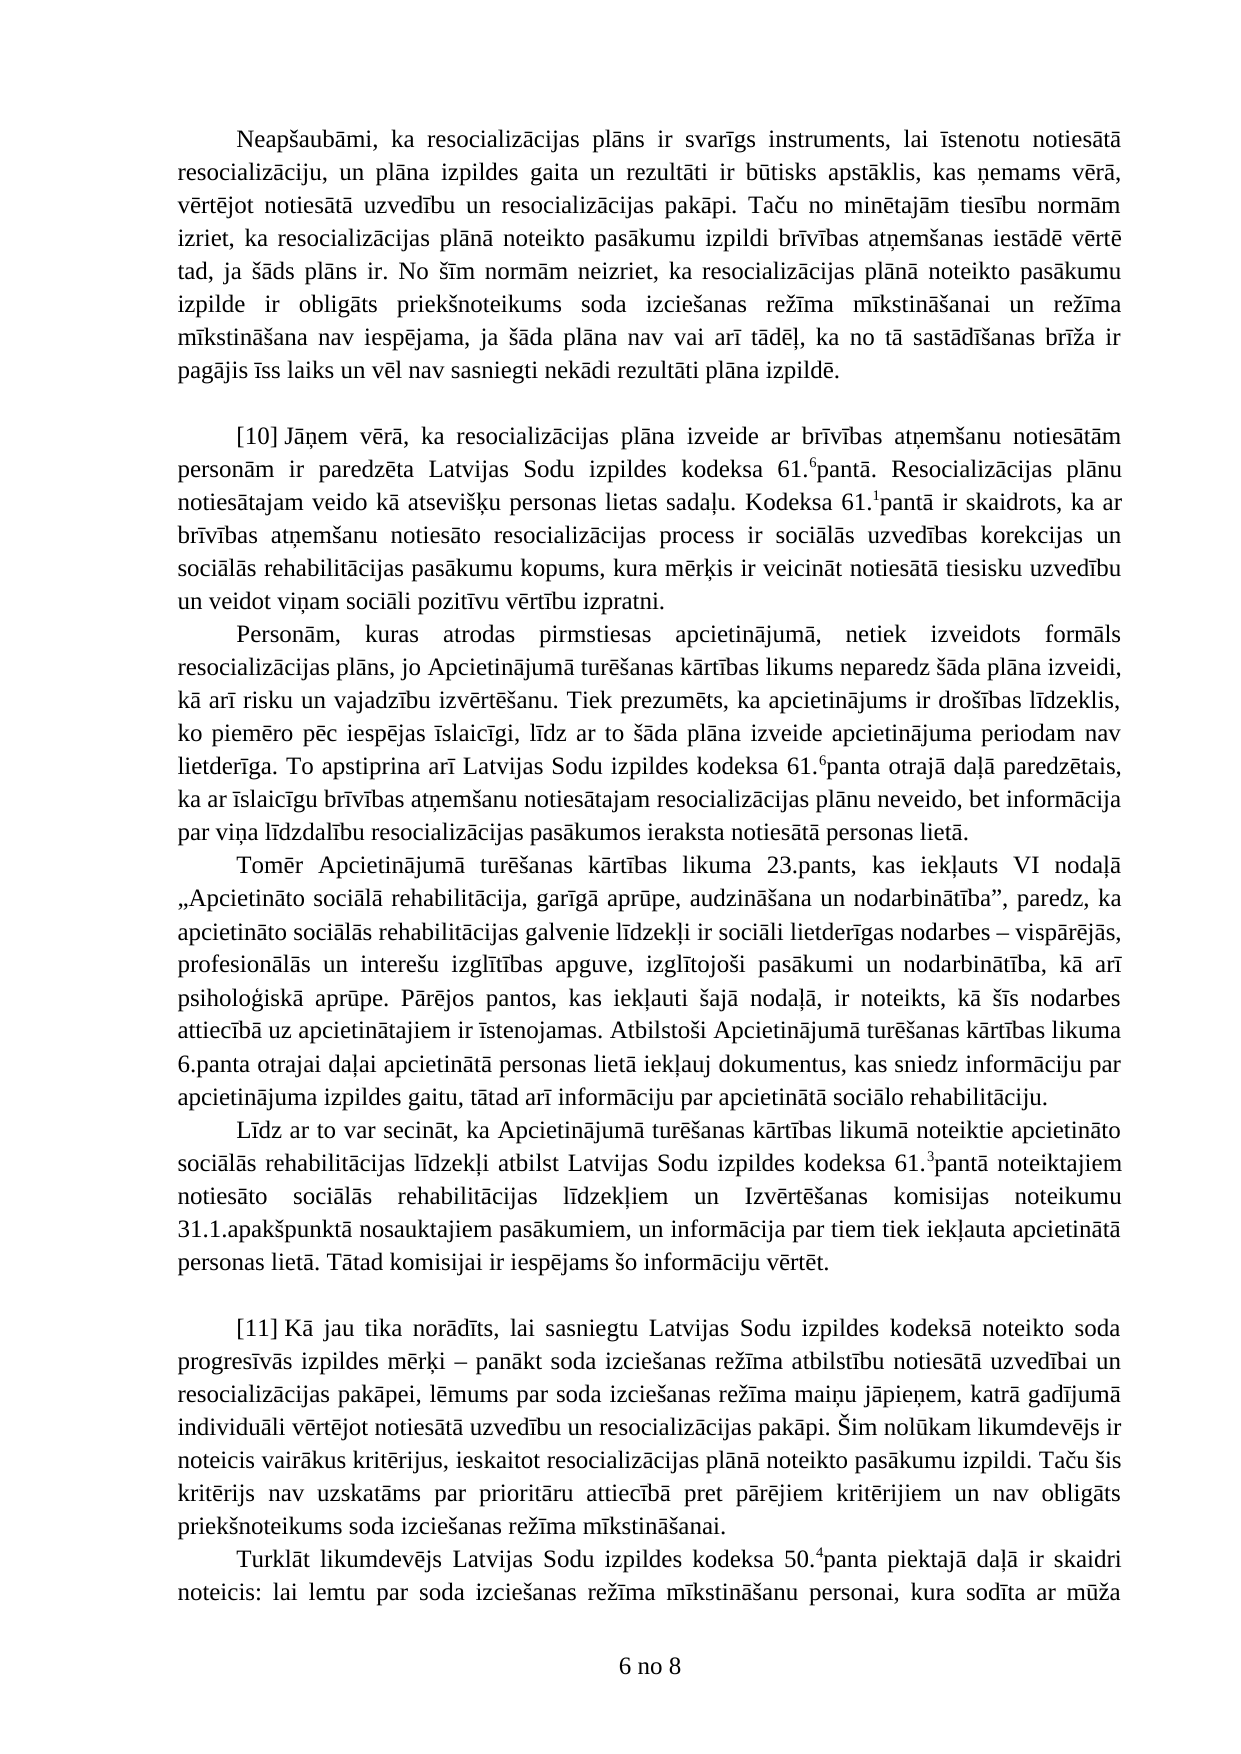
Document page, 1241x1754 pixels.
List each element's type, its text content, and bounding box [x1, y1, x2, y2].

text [177, 1544, 1122, 1606]
text Personām, kuras atrodas pirmstiesas apcietinājumā, netiek izveidots formāls resocializācijas plāns, jo Apcietinājumā turēšanas kārtības likums neparedz šāda plāna izveidi, kā arī risku un vajadzību izvērtēšanu. Tiek prezumēts, ka apcietinājums ir drošības līdzeklis, ko piemēro pēc iespējas īslaicīgi, līdz ar to šāda plāna izveide apcietinājuma periodam nav lietderīga. To apstiprina arī Latvijas Sodu izpildes kodeksa 61.6panta otrajā daļā paredzētais, ka ar īslaicīgu brīvības atņemšanu notiesātajam resocializācijas plānu neveido, bet informācija par viņa līdzdalību resocializācijas pasākumos ieraksta notiesātā personas lietā. [177, 619, 1122, 846]
text [10] Jāņem vērā, ka resocializācijas plāna izveide ar brīvības atņemšanu notiesātām personām ir paredzēta Latvijas Sodu izpildes kodeksa 61.6pantā. Resocializācijas plānu notiesātajam veido kā atsevišķu personas lietas sadaļu. Kodeksa 61.1pantā ir skaidrots, ka ar brīvības atņemšanu notiesāto resocializācijas process ir sociālās uzvedības korekcijas un sociālās rehabilitācijas pasākumu kopums, kura mērķis ir veicināt notiesātā tiesisku uzvedību un veidot viņam sociāli pozitīvu vērtību izpratni. [177, 421, 1122, 615]
text Līdz ar to var secināt, ka Apcietinājumā turēšanas kārtības likumā noteiktie apcietināto sociālās rehabilitācijas līdzekļi atbilst Latvijas Sodu izpildes kodeksa 61.3pantā noteiktajiem notiesāto sociālās rehabilitācijas līdzekļiem un Izvērtēšanas komisijas noteikumu 31.1.apakšpunktā nosauktajiem pasākumiem, un informācija par tiem tiek iekļauta apcietinātā personas lietā. Tātad komisijai ir iespējams šo informāciju vērtēt. [177, 1115, 1122, 1276]
text Tomēr Apcietinājumā turēšanas kārtības likuma 23.pants, kas iekļauts VI nodaļā „Apcietināto sociālā rehabilitācija, garīgā aprūpe, audzināšana un nodarbinātība”, paredz, ka apcietināto sociālās rehabilitācijas galvenie līdzekļi ir sociāli lietderīgas nodarbes – vispārējās, profesionālās un interešu izglītības apguve, izglītojoši pasākumi un nodarbinātība, kā arī psiholoģiskā aprūpe. Pārējos pantos, kas iekļauti šajā nodaļā, ir noteikts, kā šīs nodarbes attiecībā uz apcietinātajiem ir īstenojamas. Atbilstoši Apcietinājumā turēšanas kārtības likuma 6.panta otrajai daļai apcietinātā personas lietā iekļauj dokumentus, kas sniedz informāciju par apcietinājuma izpildes gaitu, tātad arī informāciju par apcietinātā sociālo rehabilitāciju. [177, 851, 1122, 1110]
text Neapšaubāmi, ka resocializācijas plāns ir svarīgs instruments, lai īstenotu notiesātā resocializāciju, un plāna izpildes gaita un rezultāti ir būtisks apstāklis, kas ņemams vērā, vērtējot notiesātā uzvedību un resocializācijas pakāpi. Taču no minētajām tiesību normām izriet, ka resocializācijas plānā noteikto pasākumu izpildi brīvības atņemšanas iestādē vērtē tad, ja šāds plāns ir. No šīm normām neizriet, ka resocializācijas plānā noteikto pasākumu izpilde ir obligāts priekšnoteikums soda izciešanas režīma mīkstināšanai un režīma mīkstināšana nav iespējama, ja šāda plāna nav vai arī tādēļ, ka no tā sastādīšanas brīža ir pagājis īss laiks un vēl nav sasniegti nekādi rezultāti plāna izpildē. [177, 124, 1122, 384]
text [11] Kā jau tika norādīts, lai sasniegtu Latvijas Sodu izpildes kodeksā noteikto soda progresīvās izpildes mērķi – panākt soda izciešanas režīma atbilstību notiesātā uzvedībai un resocializācijas pakāpei, lēmums par soda izciešanas režīma maiņu jāpieņem, katrā gadījumā individuāli vērtējot notiesātā uzvedību un resocializācijas pakāpi. Šim nolūkam likumdevējs ir noteicis vairākus kritērijus, ieskaitot resocializācijas plānā noteikto pasākumu izpildi. Taču šis kritērijs nav uzskatāms par prioritāru attiecībā pret pārējiem kritērijiem un nav obligāts priekšnoteikums soda izciešanas režīma mīkstināšanai. [177, 1313, 1122, 1540]
